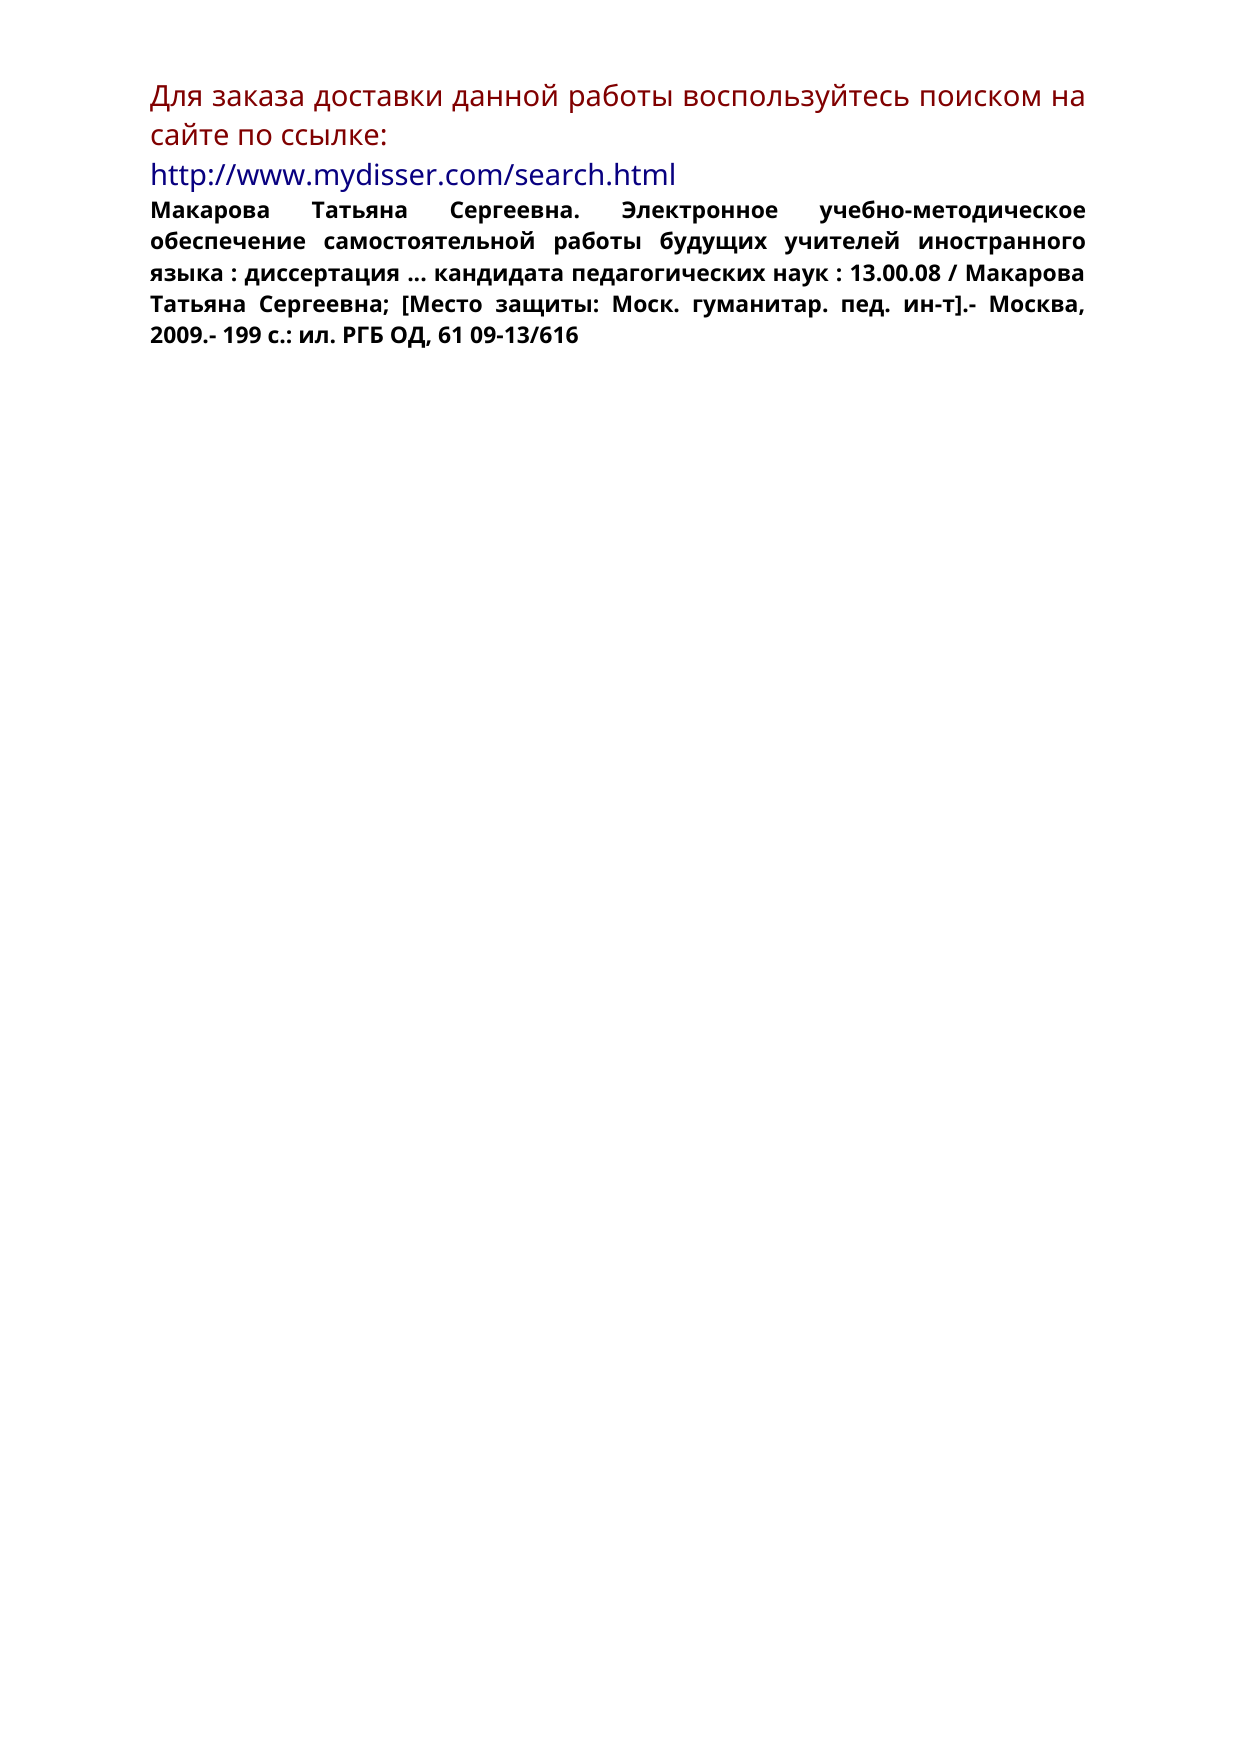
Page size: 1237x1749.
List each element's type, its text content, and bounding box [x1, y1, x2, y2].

text Макарова Татьяна Сергеевна. Электронное учебно-методическое обеспечение самостоятельной работы будущих учителей иностранного языка : диссертация ... кандидата педагогических наук : 13.00.08 / Макарова Татьяна Сергеевна; [Место защиты: Моск. гуманитар. пед. ин-т].- Москва, 2009.- 199 с.: ил. РГБ ОД, 61 09-13/616 [150, 194, 1086, 350]
